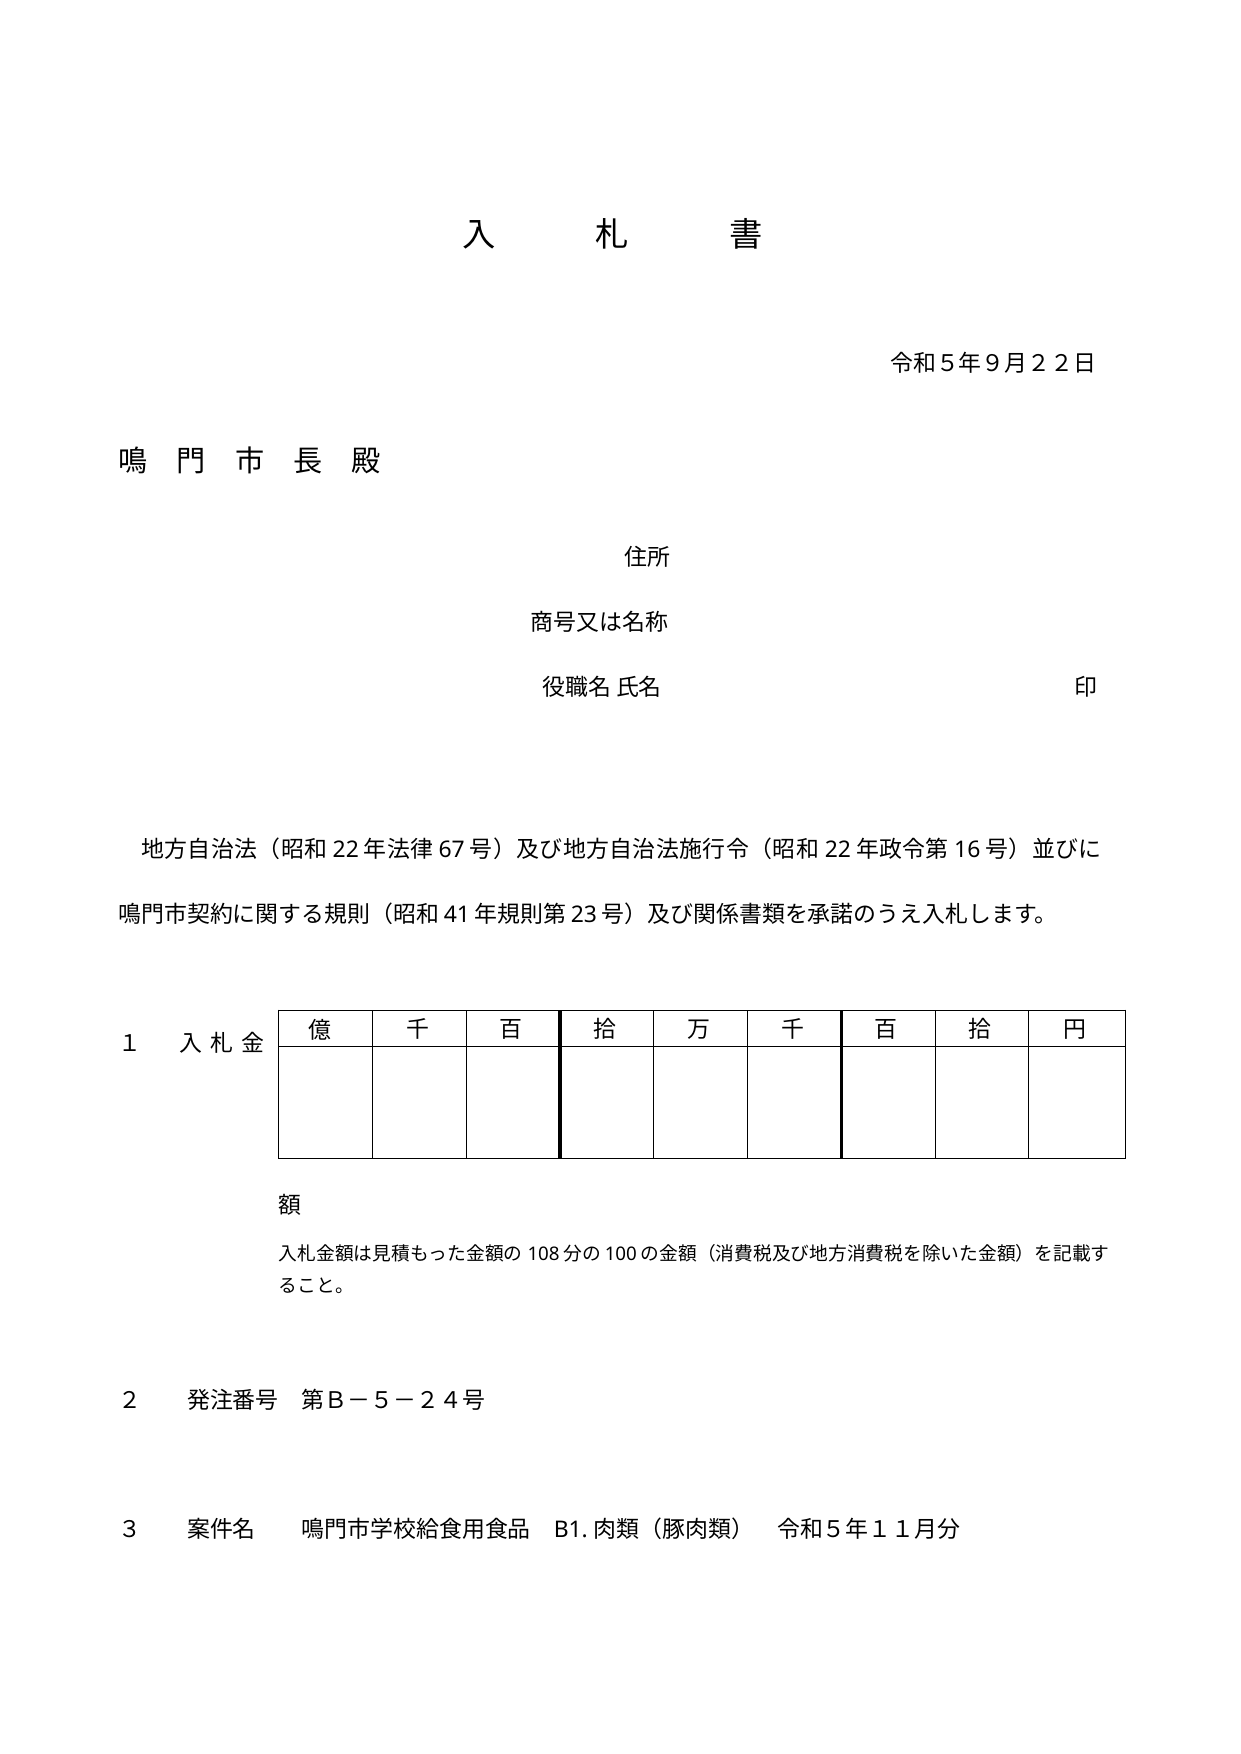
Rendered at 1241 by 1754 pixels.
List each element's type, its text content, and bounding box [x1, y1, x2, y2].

table_header 百 [467, 1011, 558, 1046]
table_header 億 [279, 1011, 372, 1046]
table_cell [936, 1047, 1028, 1158]
table_cell [654, 1047, 747, 1158]
table_header 万 [654, 1011, 747, 1046]
text ３ 案件名 鳴門市学校給食用食品 B1. 肉類（豚肉類） 令和５年１１月分 [118, 1495, 1102, 1560]
table_header 拾 [562, 1011, 653, 1046]
table_cell [279, 1047, 372, 1158]
table_cell [562, 1047, 653, 1158]
text 役職名 氏名 印 [118, 653, 1106, 718]
text 鳴 門 市 長 殿 [118, 426, 1014, 491]
text 入 札 書 [118, 199, 1106, 264]
table_cell [373, 1047, 466, 1158]
table_cell [843, 1047, 935, 1158]
table_cell [748, 1047, 840, 1158]
table_header 拾 [936, 1011, 1028, 1046]
text 住所 [118, 523, 1014, 588]
table_header 千 [373, 1011, 466, 1046]
text 地方自治法（昭和22年法律67号）及び地方自治法施行令（昭和22年政令第16号）並びに鳴門市契約に関する規則（昭和41年規則第23号）及び関係書類を承諾のうえ入札します。 [118, 815, 1102, 944]
table_header 百 [843, 1011, 935, 1046]
table_header 千 [748, 1011, 840, 1046]
table_cell [1029, 1047, 1125, 1158]
table_header 円 [1029, 1011, 1125, 1046]
table_cell [467, 1047, 558, 1158]
text １ 入札金額 入札金額は見積もった金額の108分の100の金額（消費税及び地方消費税を除いた金額）を記載すること。 [118, 1009, 1112, 1301]
text 商号又は名称 [118, 588, 1014, 653]
text 令和５年９月２２日 [118, 329, 1096, 394]
text ２ 発注番号 第Ｂ－５－２４号 [118, 1366, 1102, 1431]
